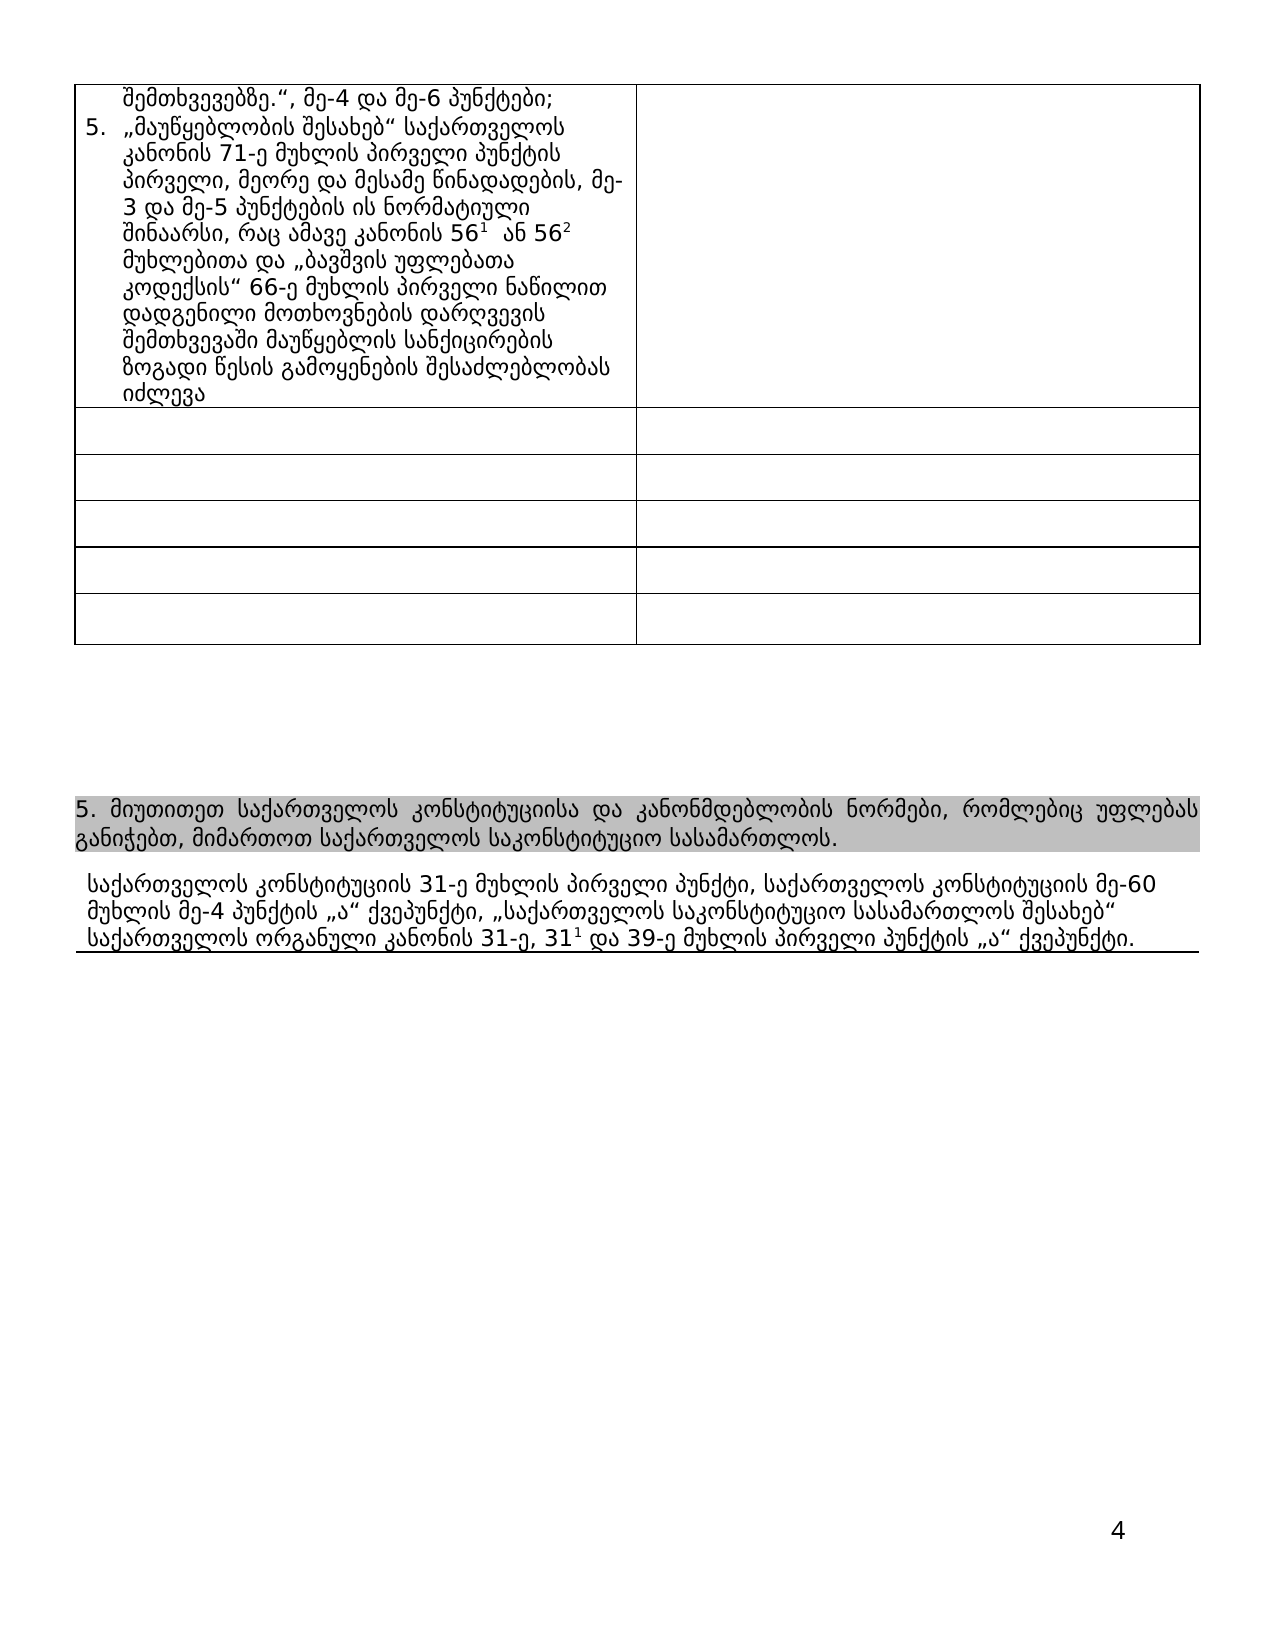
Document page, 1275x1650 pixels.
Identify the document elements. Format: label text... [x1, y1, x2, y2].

table_cell [76, 594, 636, 644]
table_cell [76, 548, 636, 593]
table_cell [76, 455, 636, 500]
table_cell [76, 501, 636, 546]
table_cell [637, 594, 1199, 644]
table_header საქართველოს კონსტიტუციის 31-ე მუხლის პირველი პუნქტი, საქართველოს კონსტიტუციის მე-60 მუხლის მე-4 პუნქტის „ა“ ქვეპუნქტი, „საქართველოს საკონსტიტუციო სასამართლოს შესახებ“ საქართველოს ორგანული კანონის 31-ე, 311 და 39-ე მუხლის პირველი პუნქტის „ა“ ქვეპუნქტი. [76, 871, 1199, 951]
table_cell [76, 408, 636, 453]
table_cell [637, 408, 1199, 453]
table_cell [637, 548, 1199, 593]
text 5. მიუთითეთ საქართველოს კონსტიტუციისა და კანონმდებლობის ნორმები, რომლებიც უფლებას განიჭებთ, მიმართოთ საქართველოს საკონსტიტუციო სასამართლოს. [75, 796, 1200, 852]
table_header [76, 85, 636, 407]
table_cell [637, 501, 1199, 546]
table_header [637, 85, 1199, 407]
table_cell [637, 455, 1199, 500]
